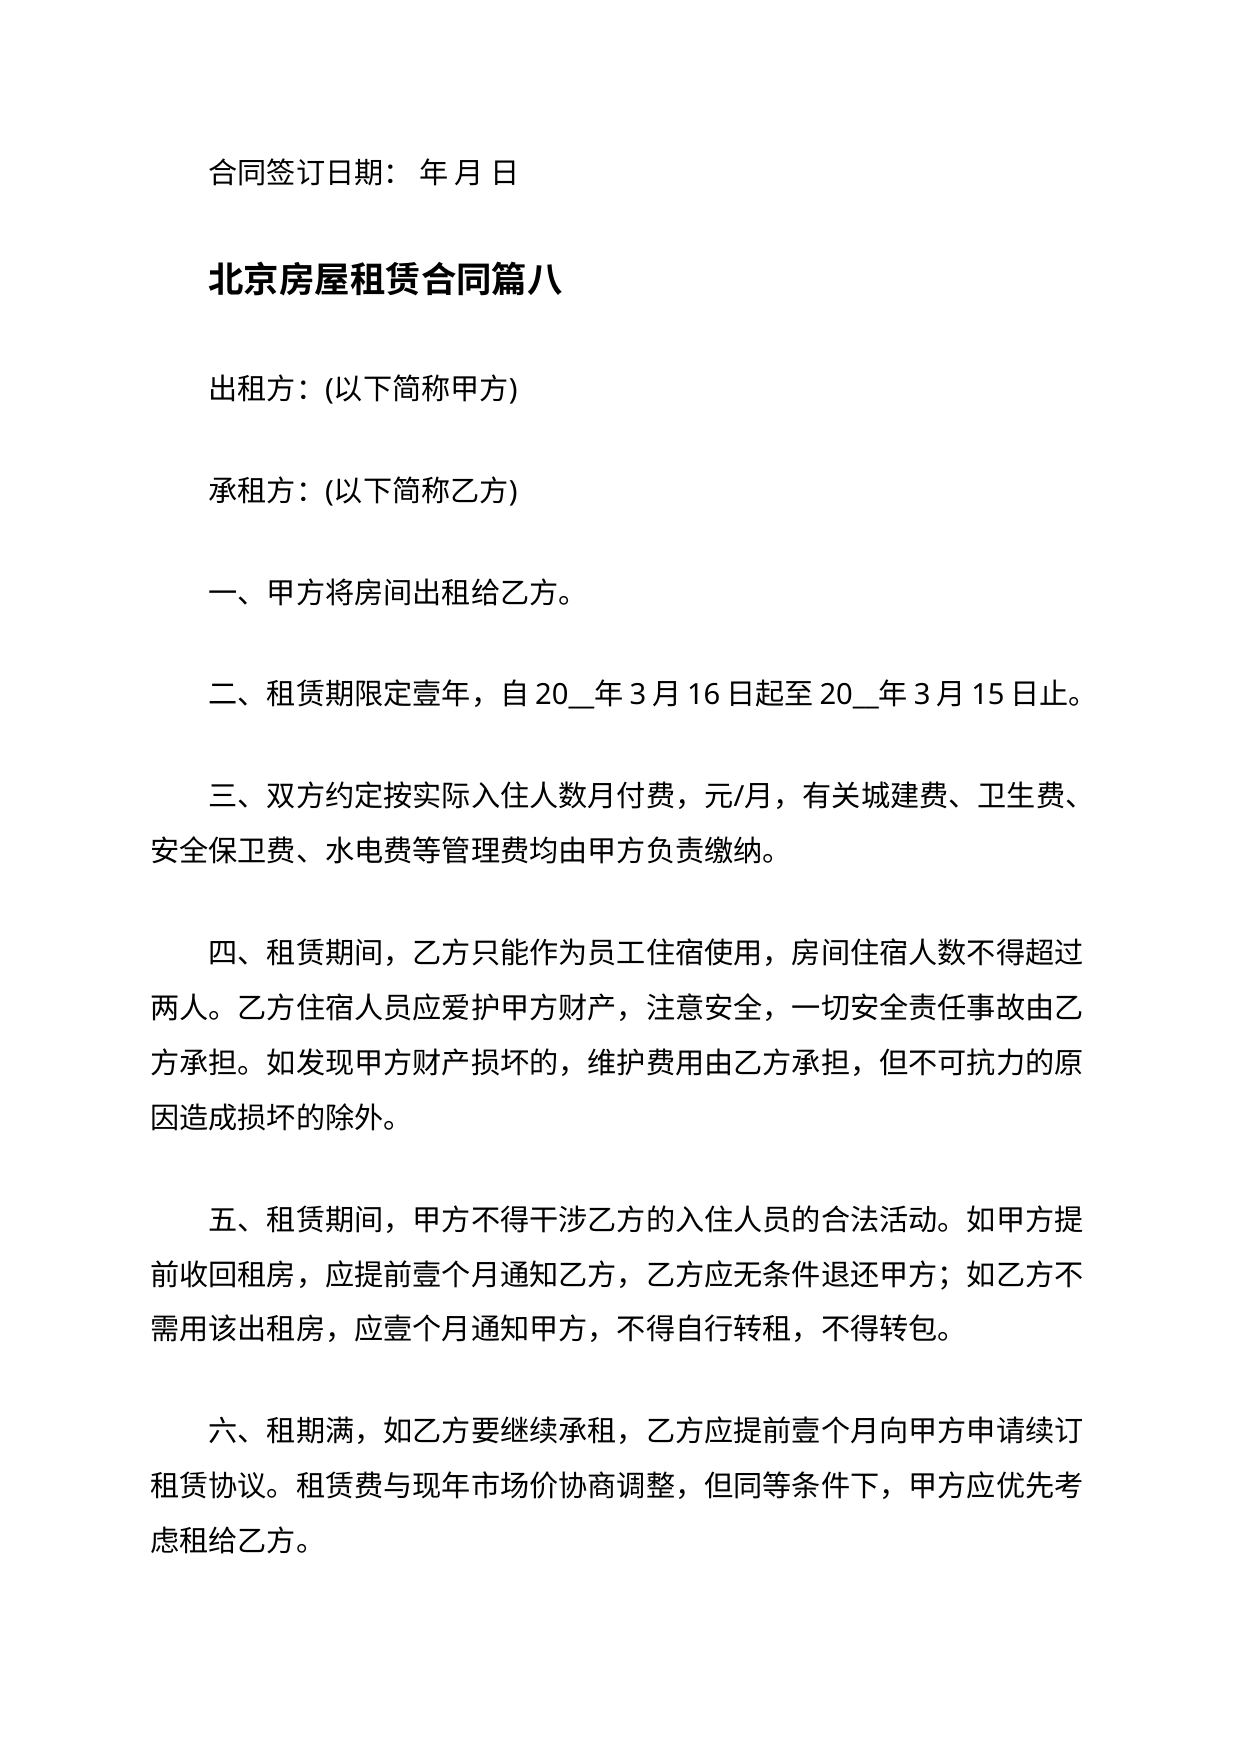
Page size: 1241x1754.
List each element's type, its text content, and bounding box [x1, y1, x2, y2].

text 一、甲方将房间出租给乙方。 [150, 569, 1090, 611]
text 合同签订日期： 年 月 日 [150, 150, 1090, 192]
text 五、租赁期间，甲方不得干涉乙方的入住人员的合法活动。如甲方提前收回租房，应提前壹个月通知乙方，乙方应无条件退还甲方；如乙方不需用该出租房，应壹个月通知甲方，不得自行转租，不得转包。 [150, 1196, 1090, 1348]
text 二、租赁期限定壹年，自20__年3月16日起至20__年3月15日止。 [150, 671, 1090, 713]
text 四、租赁期间，乙方只能作为员工住宿使用，房间住宿人数不得超过两人。乙方住宿人员应爱护甲方财产，注意安全，一切安全责任事故由乙方承担。如发现甲方财产损坏的，维护费用由乙方承担，但不可抗力的原因造成损坏的除外。 [150, 930, 1090, 1137]
text 出租方：(以下简称甲方) [150, 365, 1090, 408]
text 六、租期满，如乙方要继续承租，乙方应提前壹个月向甲方申请续订租赁协议。租赁费与现年市场价协商调整，但同等条件下，甲方应优先考虑租给乙方。 [150, 1408, 1090, 1560]
text 承租方：(以下简称乙方) [150, 467, 1090, 509]
text 三、双方约定按实际入住人数月付费，元/月，有关城建费、卫生费、安全保卫费、水电费等管理费均由甲方负责缴纳。 [150, 773, 1090, 870]
text 北京房屋租赁合同篇八 [150, 252, 1090, 303]
